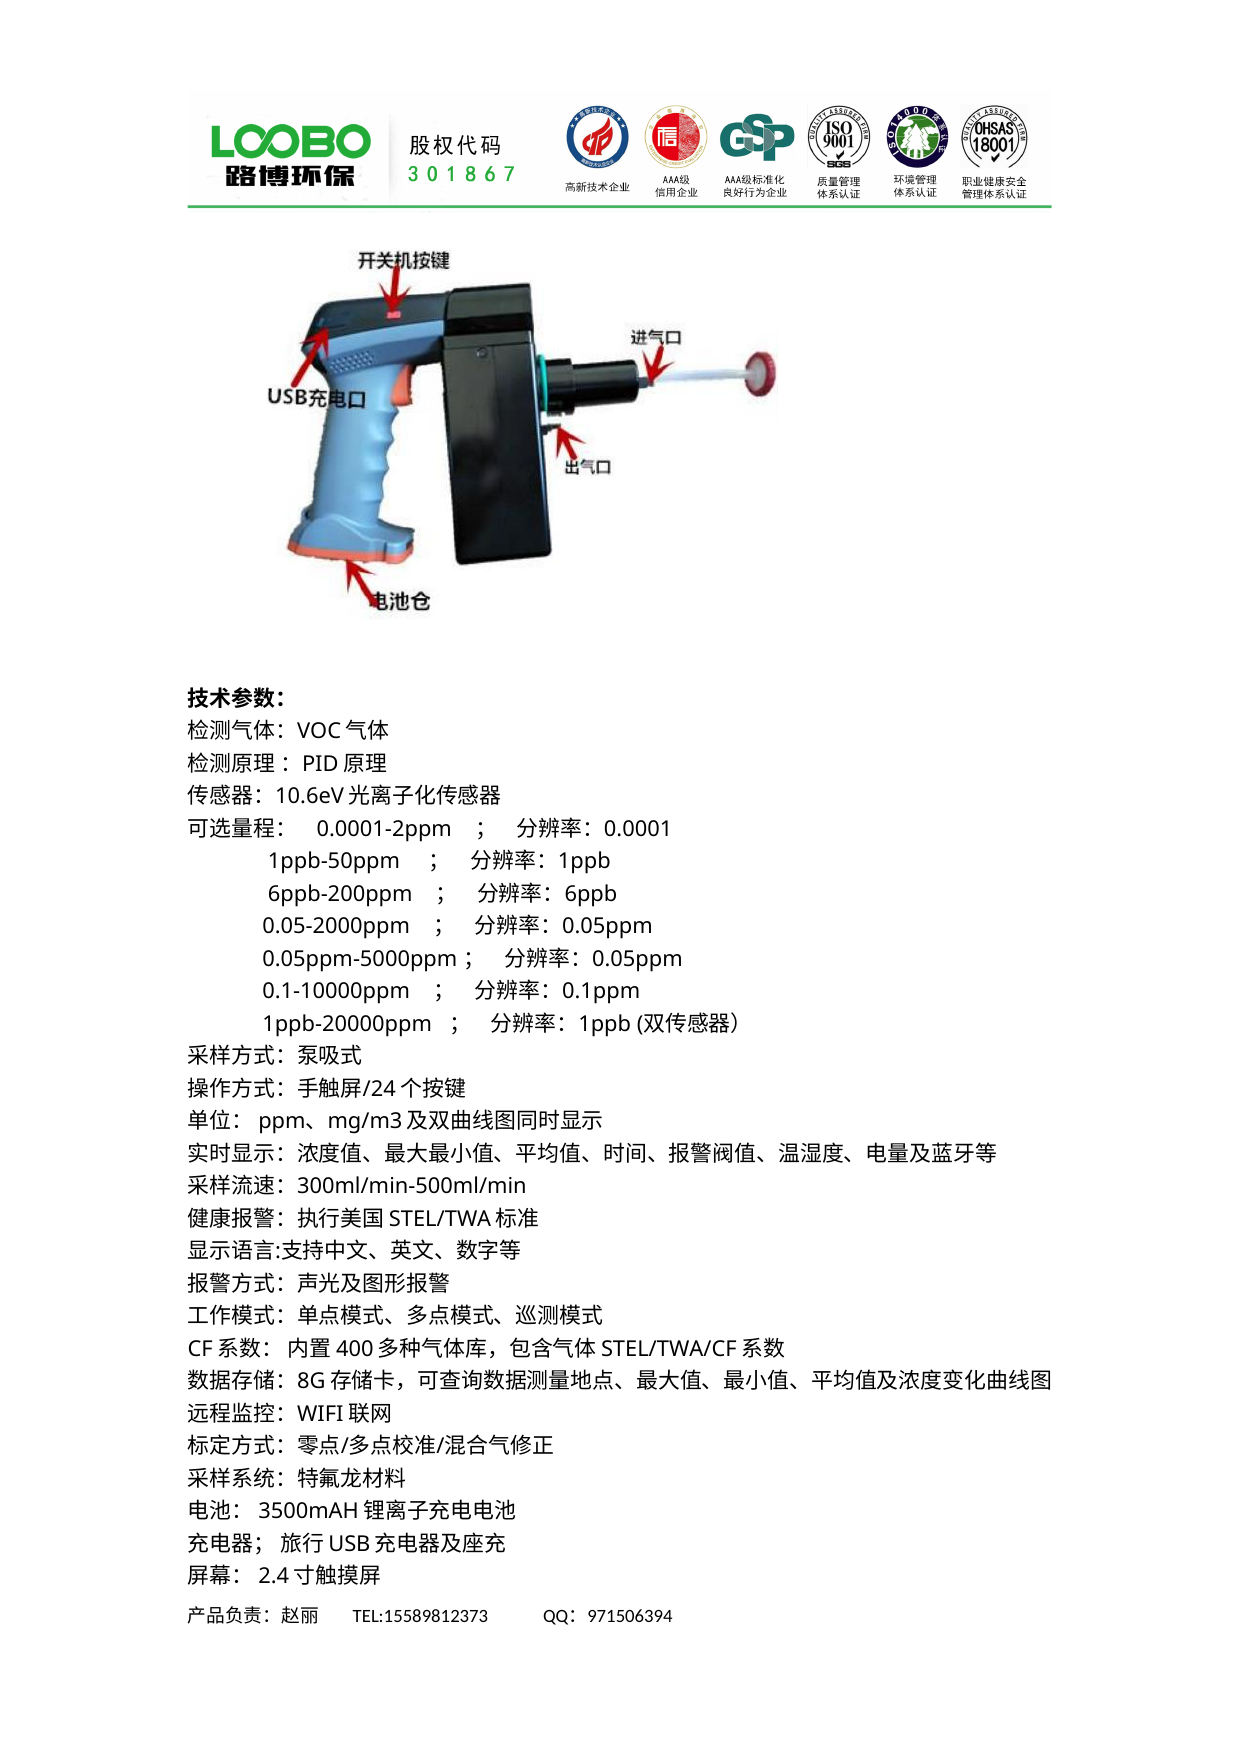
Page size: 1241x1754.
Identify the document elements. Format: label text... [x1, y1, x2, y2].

text 电池： 3500mAH锂离子充电电池 [187, 1493, 1053, 1525]
text 1ppb-50ppm ； 分辨率：1ppb [187, 843, 1053, 875]
text 采样方式：泵吸式 [187, 1038, 1053, 1070]
text 操作方式：手触屏/24个按键 [187, 1070, 1053, 1103]
text 健康报警：执行美国STEL/TWA标准 [187, 1200, 1053, 1233]
text 充电器； 旅行USB充电器及座充 [187, 1525, 1053, 1558]
text 检测气体：VOC气体 [187, 713, 1053, 745]
text 远程监控：WIFI联网 [187, 1395, 1053, 1428]
text 工作模式：单点模式、多点模式、巡测模式 [187, 1298, 1053, 1330]
text 屏幕： 2.4寸触摸屏 [187, 1558, 1053, 1590]
picture [187, 90, 1052, 213]
text 标定方式：零点/多点校准/混合气修正 [187, 1428, 1053, 1460]
text 可选量程： 0.0001-2ppm ； 分辨率：0.0001 [187, 810, 1053, 843]
text 技术参数： [187, 680, 1053, 713]
text 1ppb-20000ppm ； 分辨率：1ppb (双传感器） [187, 1005, 1053, 1038]
text 传感器：10.6eV光离子化传感器 [187, 778, 1053, 810]
text 单位： ppm、mg/m3及双曲线图同时显示 [187, 1103, 1053, 1135]
text 检测原理 ：PID原理 [187, 745, 1053, 778]
text 数据存储：8G存储卡，可查询数据测量地点、最大值、最小值、平均值及浓度变化曲线图 [187, 1363, 1053, 1395]
text CF系数： 内置400多种气体库，包含气体STEL/TWA/CF系数 [187, 1330, 1053, 1363]
picture [267, 225, 778, 620]
text 0.05ppm-5000ppm ； 分辨率：0.05ppm [187, 940, 1053, 973]
text 0.05-2000ppm ； 分辨率：0.05ppm [187, 908, 1053, 940]
text 采样系统：特氟龙材料 [187, 1460, 1053, 1493]
text 显示语言:支持中文、英文、数字等 [187, 1233, 1053, 1265]
text 报警方式：声光及图形报警 [187, 1265, 1053, 1298]
text 实时显示：浓度值、最大最小值、平均值、时间、报警阀值、温湿度、电量及蓝牙等 [187, 1135, 1053, 1168]
text 0.1-10000ppm ； 分辨率：0.1ppm [187, 973, 1053, 1005]
text 采样流速：300ml/min-500ml/min [187, 1168, 1053, 1200]
text 6ppb-200ppm ； 分辨率：6ppb [187, 875, 1053, 908]
